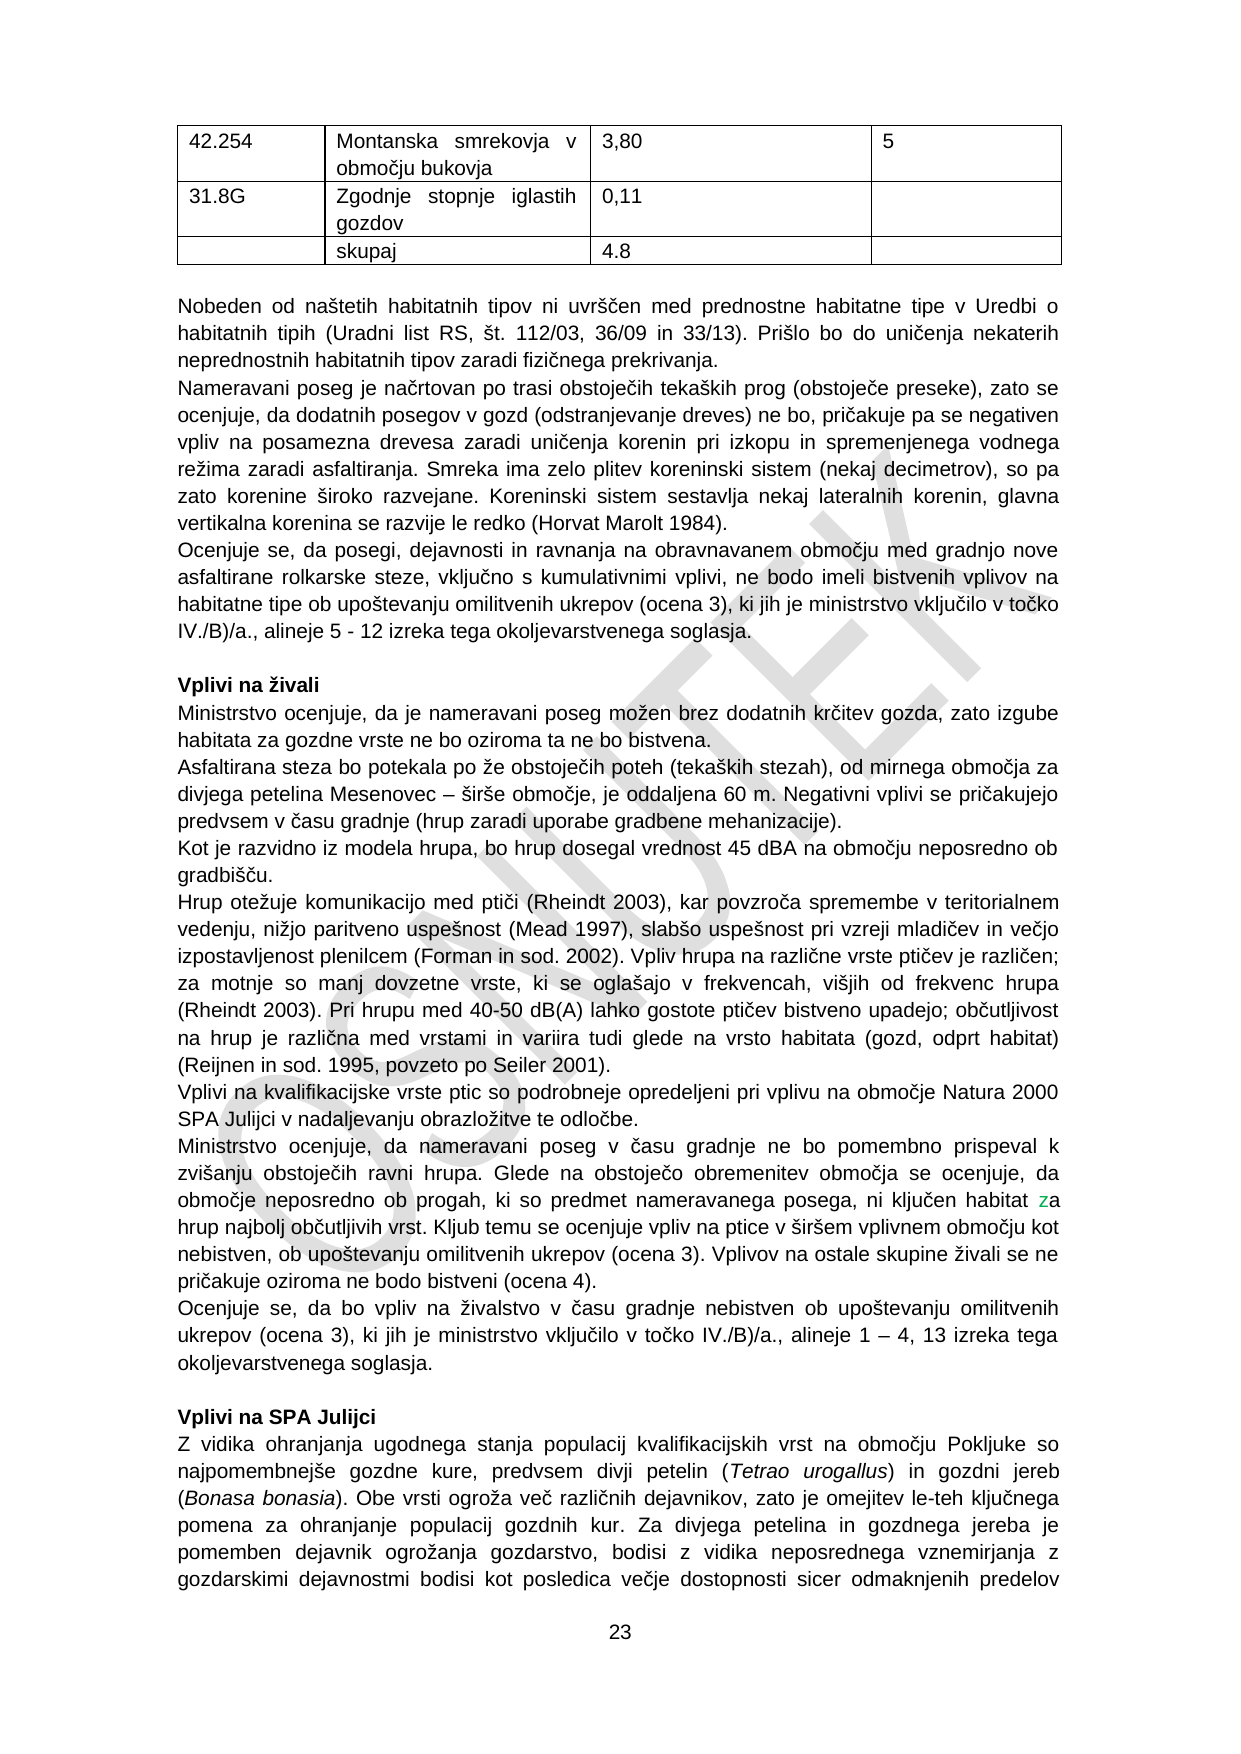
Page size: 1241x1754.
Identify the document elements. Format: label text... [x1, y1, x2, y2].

text Ministrstvo ocenjuje, da nameravani poseg v času gradnje ne bo pomembno prispeval k zvišanju obstoječih ravni hrupa. Glede na obstoječo obremenitev območja se ocenjuje, da območje neposredno ob progah, ki so predmet nameravanega posega, ni ključen habitat za hrup najbolj občutljivih vrst. Kljub temu se ocenjuje vpliv na ptice v širšem vplivnem območju kot nebistven, ob upoštevanju omilitvenih ukrepov (ocena 3). Vplivov na ostale skupine živali se ne pričakuje oziroma ne bodo bistveni (ocena 4). [177, 1132, 1060, 1294]
table_cell 4.8 [591, 237, 871, 264]
table_cell [872, 237, 1061, 264]
text Nobeden od naštetih habitatnih tipov ni uvrščen med prednostne habitatne tipe v Uredbi o habitatnih tipih (Uradni list RS, št. 112/03, 36/09 in 33/13). Prišlo bo do uničenja nekaterih neprednostnih habitatnih tipov zaradi fizičnega prekrivanja. [177, 292, 1060, 373]
table_cell Montanska smrekovja v območju bukovja [326, 126, 590, 181]
table_cell [872, 182, 1061, 236]
text Vplivi na kvalifikacijske vrste ptic so podrobneje opredeljeni pri vplivu na območje Natura 2000 SPA Julijci v nadaljevanju obrazložitve te odločbe. [177, 1077, 1060, 1132]
text Asfaltirana steza bo potekala po že obstoječih poteh (tekaških stezah), od mirnega območja za divjega petelina Mesenovec – širše območje, je oddaljena 60 m. Negativni vplivi se pričakujejo predvsem v času gradnje (hrup zaradi uporabe gradbene mehanizacije). [177, 752, 1060, 834]
text Ocenjuje se, da posegi, dejavnosti in ravnanja na obravnavanem območju med gradnjo nove asfaltirane rolkarske steze, vključno s kumulativnimi vplivi, ne bodo imeli bistvenih vplivov na habitatne tipe ob upoštevanju omilitvenih ukrepov (ocena 3), ki jih je ministrstvo vključilo v točko IV./B)/a., alineje 5 - 12 izreka tega okoljevarstvenega soglasja. [177, 536, 1060, 644]
text Ministrstvo ocenjuje, da je nameravani poseg možen brez dodatnih krčitev gozda, zato izgube habitata za gozdne vrste ne bo oziroma ta ne bo bistvena. [177, 698, 1060, 752]
table_cell [178, 237, 324, 264]
text Kot je razvidno iz modela hrupa, bo hrup dosegal vrednost 45 dBA na območju neposredno ob gradbišču. [177, 834, 1060, 888]
table_cell 5 [872, 126, 1061, 181]
text Nameravani poseg je načrtovan po trasi obstoječih tekaških prog (obstoječe preseke), zato se ocenjuje, da dodatnih posegov v gozd (odstranjevanje dreves) ne bo, pričakuje pa se negativen vpliv na posamezna drevesa zaradi uničenja korenin pri izkopu in spremenjenega vodnega režima zaradi asfaltiranja. Smreka ima zelo plitev koreninski sistem (nekaj decimetrov), so pa zato korenine široko razvejane. Koreninski sistem sestavlja nekaj lateralnih korenin, glavna vertikalna korenina se razvije le redko (Horvat Marolt 1984). [177, 373, 1060, 536]
table_cell 42.254 [178, 126, 324, 181]
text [177, 1429, 1060, 1592]
text Hrup otežuje komunikacijo med ptiči (Rheindt 2003), kar povzroča spremembe v teritorialnem vedenju, nižjo paritveno uspešnost (Mead 1997), slabšo uspešnost pri vzreji mladičev in večjo izpostavljenost plenilcem (Forman in sod. 2002). Vpliv hrupa na različne vrste ptičev je različen; za motnje so manj dovzetne vrste, ki se oglašajo v frekvencah, višjih od frekvenc hrupa (Rheindt 2003). Pri hrupu med 40-50 dB(A) lahko gostote ptičev bistveno upadejo; občutljivost na hrup je različna med vrstami in variira tudi glede na vrsto habitata (gozd, odprt habitat) (Reijnen in sod. 1995, povzeto po Seiler 2001). [177, 888, 1060, 1077]
table_cell 0,11 [591, 182, 871, 236]
text Vplivi na SPA Julijci [177, 1402, 1060, 1429]
text Ocenjuje se, da bo vpliv na živalstvo v času gradnje nebistven ob upoštevanju omilitvenih ukrepov (ocena 3), ki jih je ministrstvo vključilo v točko IV./B)/a., alineje 1 – 4, 13 izreka tega okoljevarstvenega soglasja. [177, 1294, 1060, 1375]
table_cell Zgodnje stopnje iglastih gozdov [326, 182, 590, 236]
table_cell 31.8G [178, 182, 324, 236]
table_cell skupaj [326, 237, 590, 264]
text Vplivi na živali [177, 671, 1060, 698]
table_cell 3,80 [591, 126, 871, 181]
